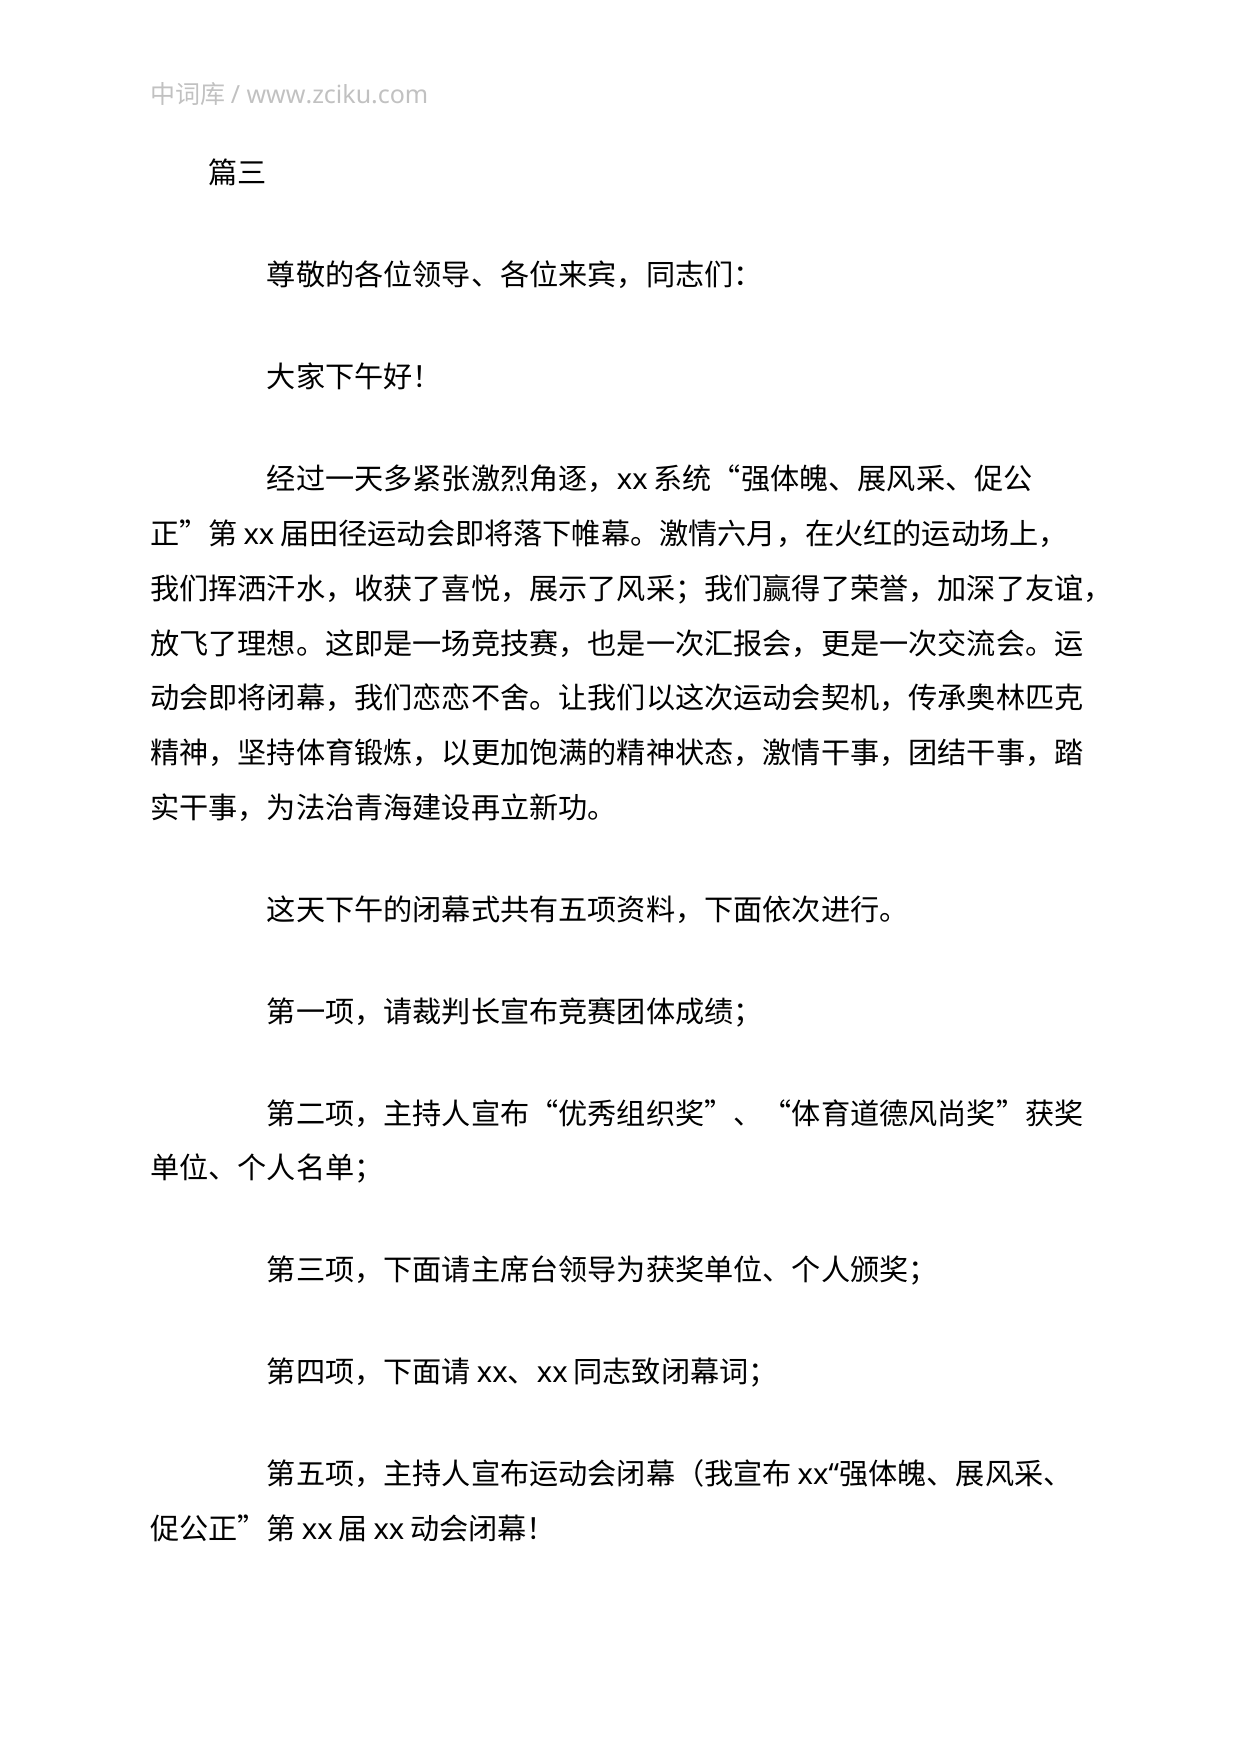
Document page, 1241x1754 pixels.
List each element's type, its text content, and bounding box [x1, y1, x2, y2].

text 经过一天多紧张激烈角逐，xx系统“强体魄、展风采、促公正”第xx届田径运动会即将落下帷幕。激情六月，在火红的运动场上，我们挥洒汗水，收获了喜悦，展示了风采；我们赢得了荣誉，加深了友谊，放飞了理想。这即是一场竞技赛，也是一次汇报会，更是一次交流会。运动会即将闭幕，我们恋恋不舍。让我们以这次运动会契机，传承奥林匹克精神，坚持体育锻炼，以更加饱满的精神状态，激情干事，团结干事，踏实干事，为法治青海建设再立新功。 [150, 455, 1090, 827]
text 尊敬的各位领导、各位来宾，同志们： [150, 252, 1090, 294]
text 第二项，主持人宣布“优秀组织奖”、“体育道德风尚奖”获奖单位、个人名单； [150, 1090, 1090, 1187]
text 第三项，下面请主席台领导为获奖单位、个人颁奖； [150, 1247, 1090, 1289]
text 第四项，下面请xx、xx同志致闭幕词； [150, 1349, 1090, 1391]
text 这天下午的闭幕式共有五项资料，下面依次进行。 [150, 887, 1090, 929]
text 第五项，主持人宣布运动会闭幕（我宣布xx“强体魄、展风采、促公正”第xx届xx动会闭幕！ [150, 1451, 1090, 1548]
text 大家下午好！ [150, 353, 1090, 396]
text 篇三 [150, 150, 1090, 192]
text 第一项，请裁判长宣布竞赛团体成绩； [150, 988, 1090, 1031]
